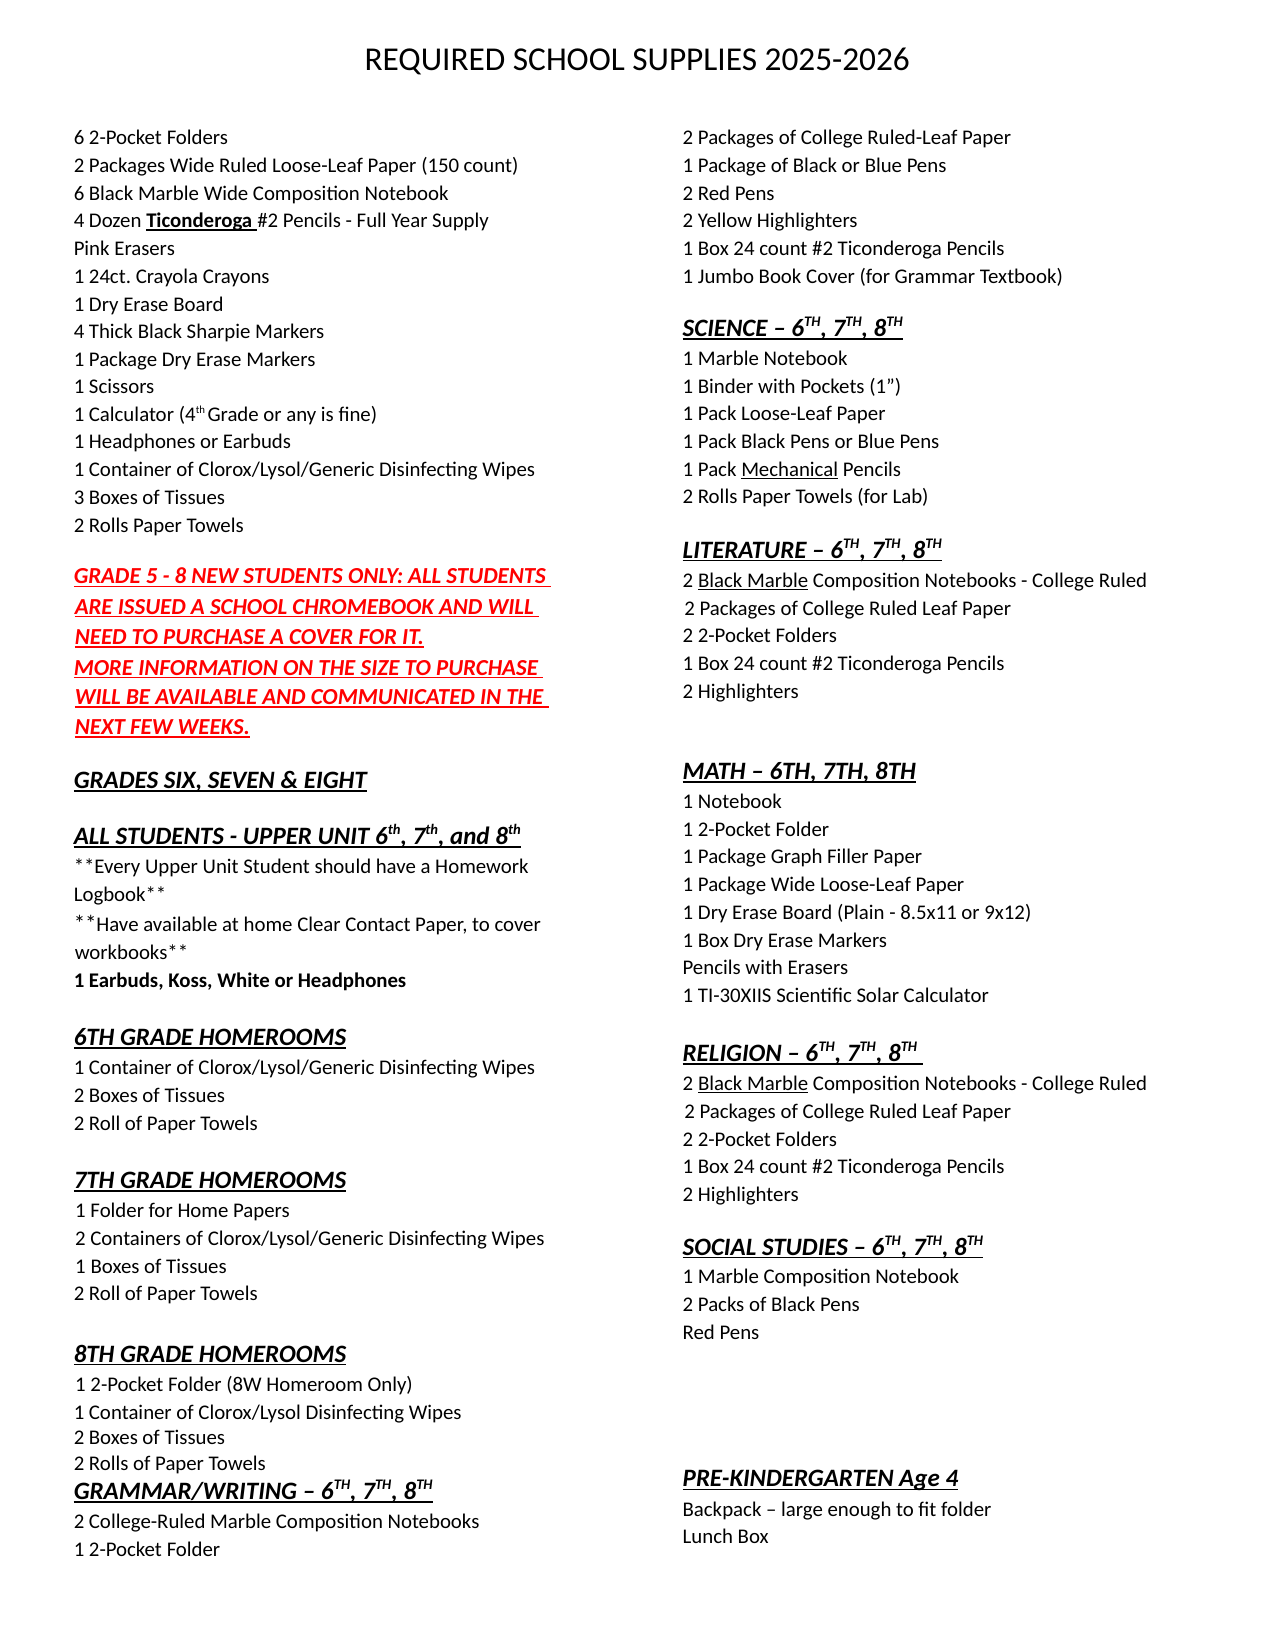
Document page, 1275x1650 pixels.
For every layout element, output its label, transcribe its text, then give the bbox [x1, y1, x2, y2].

text 2 Rolls of Paper Towels [73, 1450, 588, 1475]
text 2 Containers of Clorox/Lysol/Generic Disinfecting Wipes [75, 1225, 588, 1251]
text 1 Folder for Home Papers [75, 1197, 588, 1223]
text 1 Dry Erase Board [73, 291, 588, 316]
text 1 Binder with Pockets (1”) [682, 373, 1197, 398]
text 4 Dozen Ticonderoga #2 Pencils - Full Year Supply [73, 208, 588, 233]
text 2 Rolls Paper Towels [73, 512, 588, 537]
text 2 College-Ruled Marble Composition Notebooks [73, 1509, 588, 1534]
text 2 Packages of College Ruled Leaf Paper [684, 595, 1197, 620]
text Lunch Box [682, 1524, 1197, 1549]
text 1 Box 24 count #2 Ticonderoga Pencils [682, 235, 1197, 261]
subtitle SOCIAL STUDIES – 6TH, 7TH, 8TH [682, 1231, 1197, 1261]
subtitle LITERATURE – 6TH, 7TH, 8TH [682, 534, 1197, 564]
subtitle 8TH GRADE HOMEROOMS [73, 1338, 588, 1368]
text 1 Pack Mechanical Pencils [682, 456, 1197, 481]
text GRADE 5 - 8 NEW STUDENTS ONLY: ALL STUDENTS ARE ISSUED A SCHOOL CHROMEBOOK AND WILL NEED TO PURCHASE A COVER FOR IT. [73, 562, 588, 650]
text 1 Pack Black Pens or Blue Pens [682, 428, 1197, 454]
text 2 Highlighters [682, 1181, 1197, 1207]
text 1 Package Wide Loose-Leaf Paper [682, 871, 1197, 897]
subtitle GRAMMAR/WRITING – 6TH, 7TH, 8TH [73, 1475, 588, 1506]
text 1 Headphones or Earbuds [73, 429, 588, 454]
text 2 Red Pens [682, 180, 1197, 205]
subtitle ALL STUDENTS - UPPER UNIT 6th, 7th, and 8th [73, 820, 588, 851]
text Backpack – large enough to fit folder [682, 1496, 1197, 1521]
subtitle GRADES SIX, SEVEN & EIGHT [73, 764, 588, 795]
text 1 Container of Clorox/Lysol/Generic Disinfecting Wipes [73, 456, 588, 482]
text 1 Package Dry Erase Markers [73, 346, 588, 371]
text 1 2-Pocket Folder [682, 816, 1197, 841]
text 2 2-Pocket Folders [682, 1126, 1197, 1151]
text 2 2-Pocket Folders [682, 623, 1197, 648]
text 1 Calculator (4th Grade or any is fine) [73, 401, 588, 426]
text 1 Package Graph Filler Paper [682, 844, 1197, 869]
subtitle MATH – 6TH, 7TH, 8TH [682, 755, 1197, 786]
text 1 2-Pocket Folder [73, 1536, 588, 1562]
text 1 Box 24 count #2 Ticonderoga Pencils [682, 1153, 1197, 1179]
text **Have available at home Clear Contact Paper, to cover workbooks** [73, 909, 588, 964]
text 1 Notebook [682, 788, 1197, 814]
text 1 TI-30XIIS Scientific Solar Calculator [682, 982, 1197, 1008]
text 4 Thick Black Sharpie Markers [73, 318, 588, 344]
text 1 Earbuds, Koss, White or Headphones [73, 967, 588, 992]
text 3 Boxes of Tissues [73, 484, 588, 509]
text 1 Box Dry Erase Markers [682, 927, 1197, 952]
text 1 24ct. Crayola Crayons [73, 263, 588, 288]
text 1 Package of Black or Blue Pens [682, 152, 1197, 178]
text 1 Scissors [73, 373, 588, 399]
text 2 Black Marble Composition Notebooks - College Ruled [682, 567, 1197, 593]
text 2 Packs of Black Pens [682, 1291, 1197, 1317]
text 2 Roll of Paper Towels [73, 1281, 588, 1306]
text Pencils with Erasers [682, 954, 1197, 980]
text 6 Black Marble Wide Composition Notebook [73, 180, 588, 205]
subtitle SCIENCE – 6TH, 7TH, 8TH [682, 312, 1197, 343]
text 6 2-Pocket Folders [73, 124, 588, 150]
text **Every Upper Unit Student should have a Homework [73, 854, 588, 879]
text 1 2-Pocket Folder (8W Homeroom Only) [75, 1371, 588, 1397]
text MORE INFORMATION ON THE SIZE TO PURCHASE WILL BE AVAILABLE AND COMMUNICATED IN THE NEXT FEW WEEKS. [73, 653, 588, 740]
subtitle 7TH GRADE HOMEROOMS [73, 1164, 588, 1194]
list Boxes of Tissues [75, 1253, 588, 1278]
text 2 Black Marble Composition Notebooks - College Ruled [682, 1070, 1197, 1096]
text 2 Boxes of Tissues [73, 1082, 588, 1107]
text 2 Packages of College Ruled Leaf Paper [684, 1098, 1197, 1123]
text 1 Pack Loose-Leaf Paper [682, 401, 1197, 426]
text 2 Highlighters [682, 678, 1197, 703]
subtitle PRE-KINDERGARTEN Age 4 [682, 1463, 1197, 1493]
text Pink Erasers [73, 235, 588, 261]
text 1 Marble Notebook [682, 345, 1197, 371]
text RELIGION – 6TH, 7TH, 8TH [682, 1037, 1197, 1068]
text 2 Rolls Paper Towels (for Lab) [682, 484, 1197, 509]
text 1 Marble Composition Notebook [682, 1264, 1197, 1289]
text 1 Box 24 count #2 Ticonderoga Pencils [682, 650, 1197, 676]
text 2 Roll of Paper Towels [73, 1110, 588, 1135]
text 2 Packages Wide Ruled Loose-Leaf Paper (150 count) [73, 152, 588, 178]
text Red Pens [682, 1319, 1197, 1344]
text 2 Packages of College Ruled-Leaf Paper [682, 124, 1197, 150]
text 1 Container of Clorox/Lysol/Generic Disinfecting Wipes [73, 1054, 588, 1080]
subtitle 6TH GRADE HOMEROOMS [73, 1021, 588, 1051]
text 1 Jumbo Book Cover (for Grammar Textbook) [682, 263, 1197, 288]
text Logbook** [73, 881, 588, 907]
text 1 Dry Erase Board (Plain - 8.5x11 or 9x12) [682, 899, 1197, 924]
text 1 Container of Clorox/Lysol Disinfecting Wipes [73, 1399, 483, 1424]
text 2 Yellow Highlighters [682, 208, 1197, 233]
text 2 Boxes of Tissues [73, 1424, 483, 1450]
